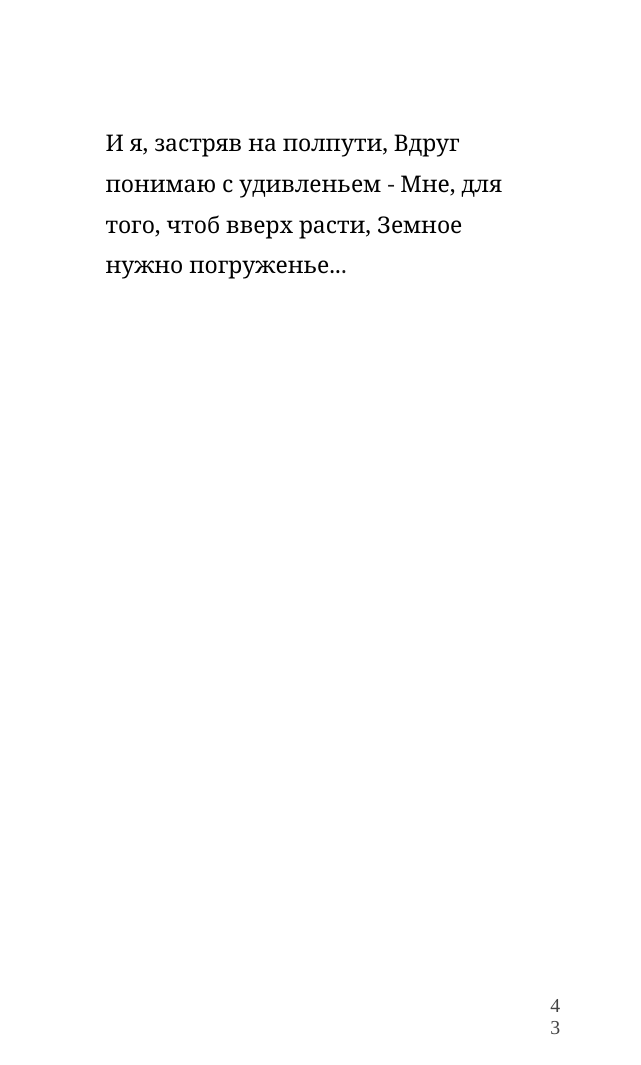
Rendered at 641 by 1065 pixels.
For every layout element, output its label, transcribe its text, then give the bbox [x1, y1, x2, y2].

text И я, застряв на полпути, Вдруг понимаю с удивленьем - Мне, для того, чтоб вверх расти, Земное нужно погруженье... [105, 127, 532, 281]
